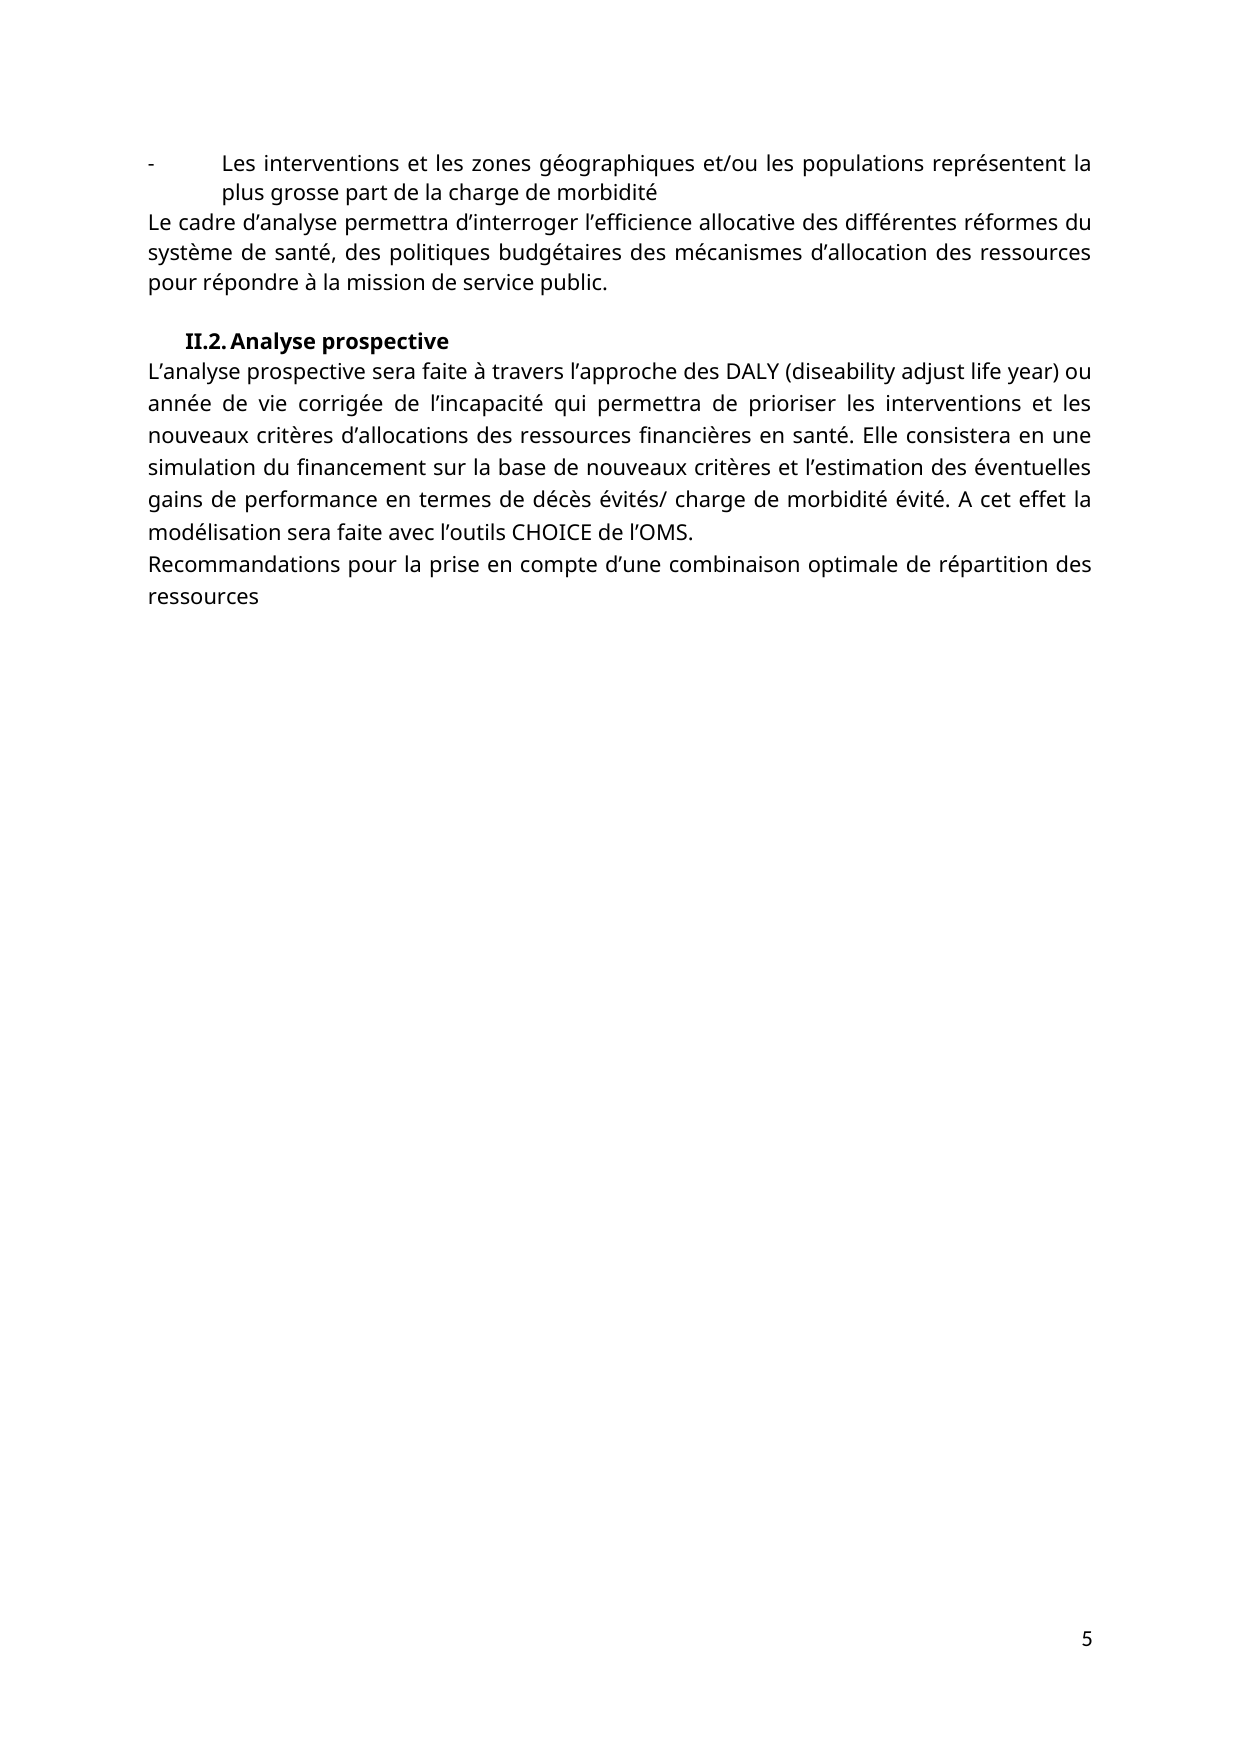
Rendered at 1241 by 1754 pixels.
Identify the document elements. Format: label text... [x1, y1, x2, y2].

text Le cadre d’analyse permettra d’interroger l’efficience allocative des différentes réformes du système de santé, des politiques budgétaires des mécanismes d’allocation des ressources pour répondre à la mission de service public. [148, 207, 1093, 297]
text L’analyse prospective sera faite à travers l’approche des DALY (diseability adjust life year) ou année de vie corrigée de l’incapacité qui permettra de prioriser les interventions et les nouveaux critères d’allocations des ressources financières en santé. Elle consistera en une simulation du financement sur la base de nouveaux critères et l’estimation des éventuelles gains de performance en termes de décès évités/ charge de morbidité évité. A cet effet la modélisation sera faite avec l’outils CHOICE de l’OMS. [148, 356, 1093, 546]
list Les interventions et les zones géographiques et/ou les populations représentent la plus grosse part de la charge de morbidité [148, 148, 1093, 207]
list Analyse prospective [185, 326, 1093, 356]
text Recommandations pour la prise en compte d’une combinaison optimale de répartition des ressources [148, 549, 1093, 611]
